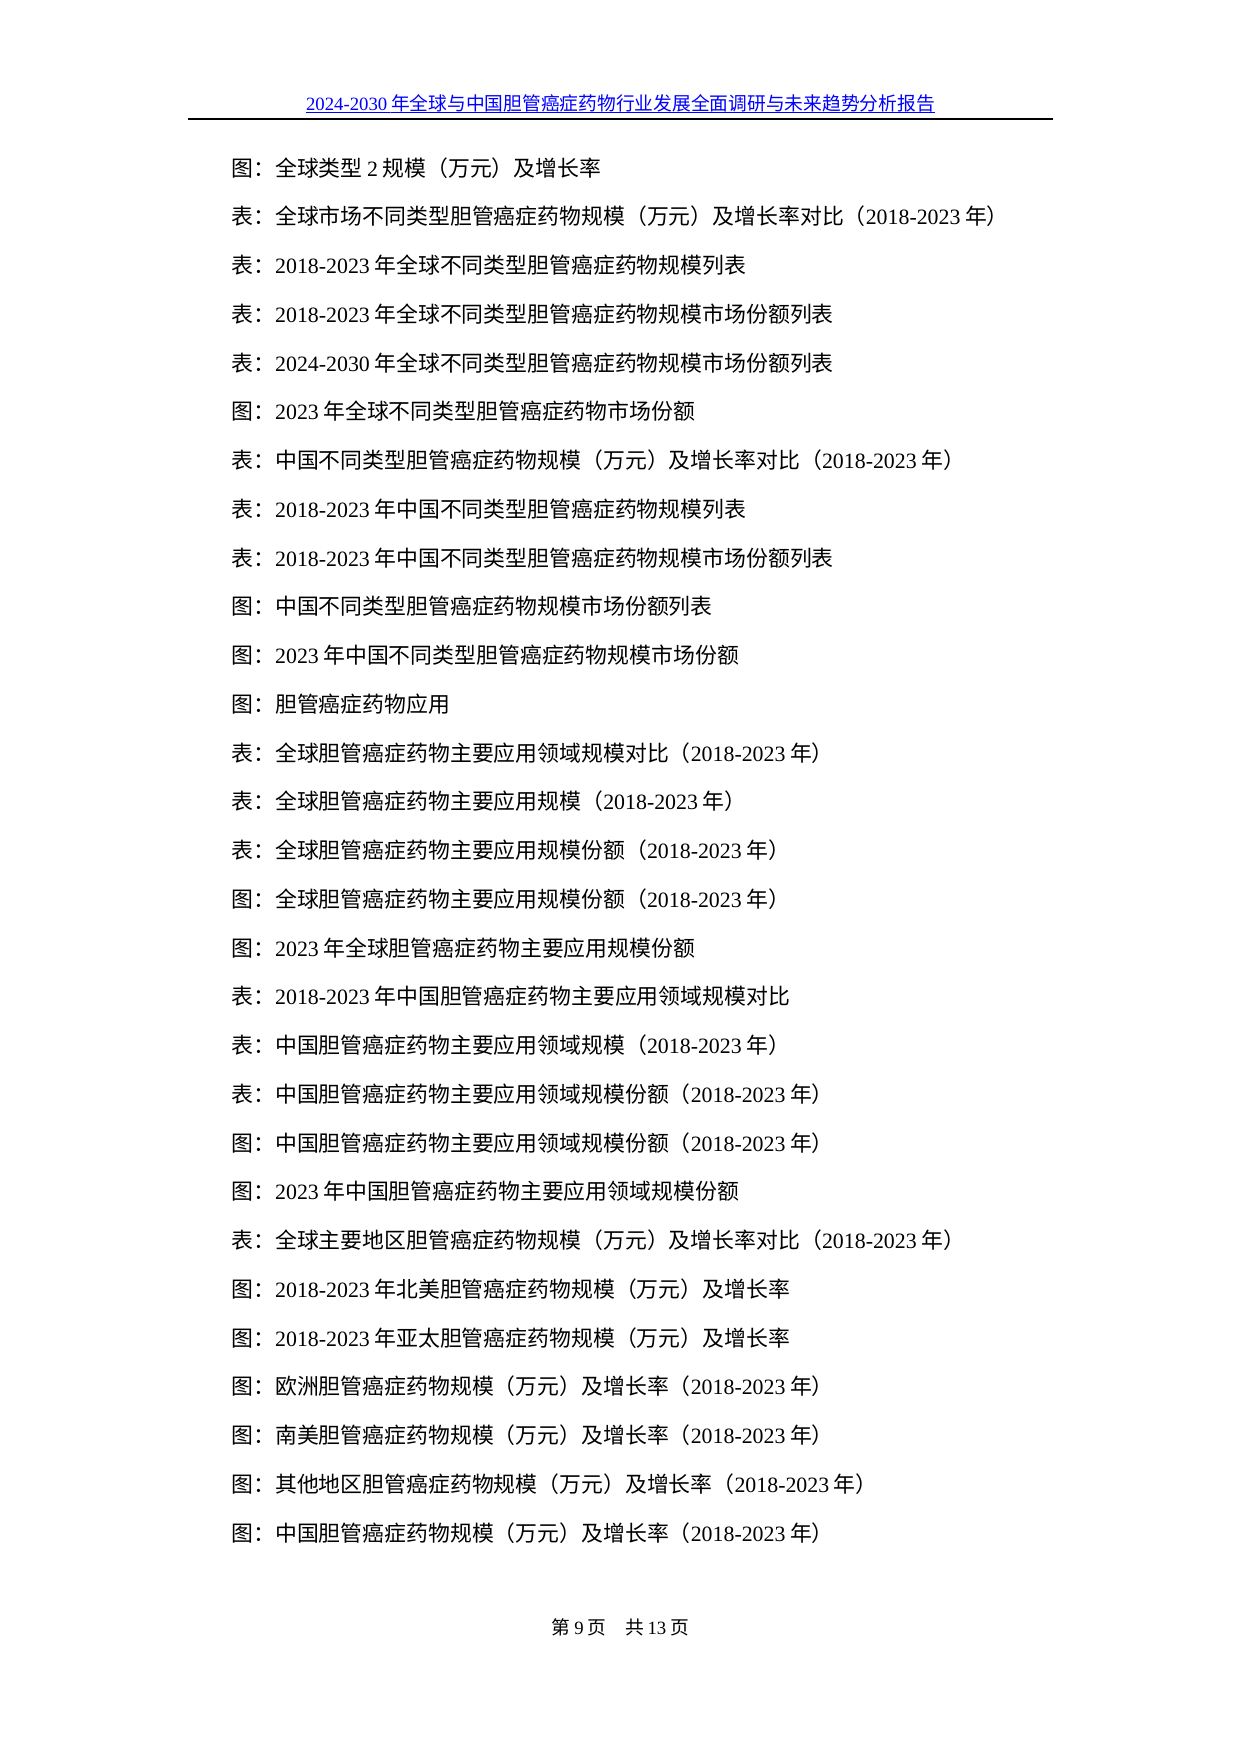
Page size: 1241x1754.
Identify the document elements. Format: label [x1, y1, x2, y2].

text [187, 150, 1053, 1548]
